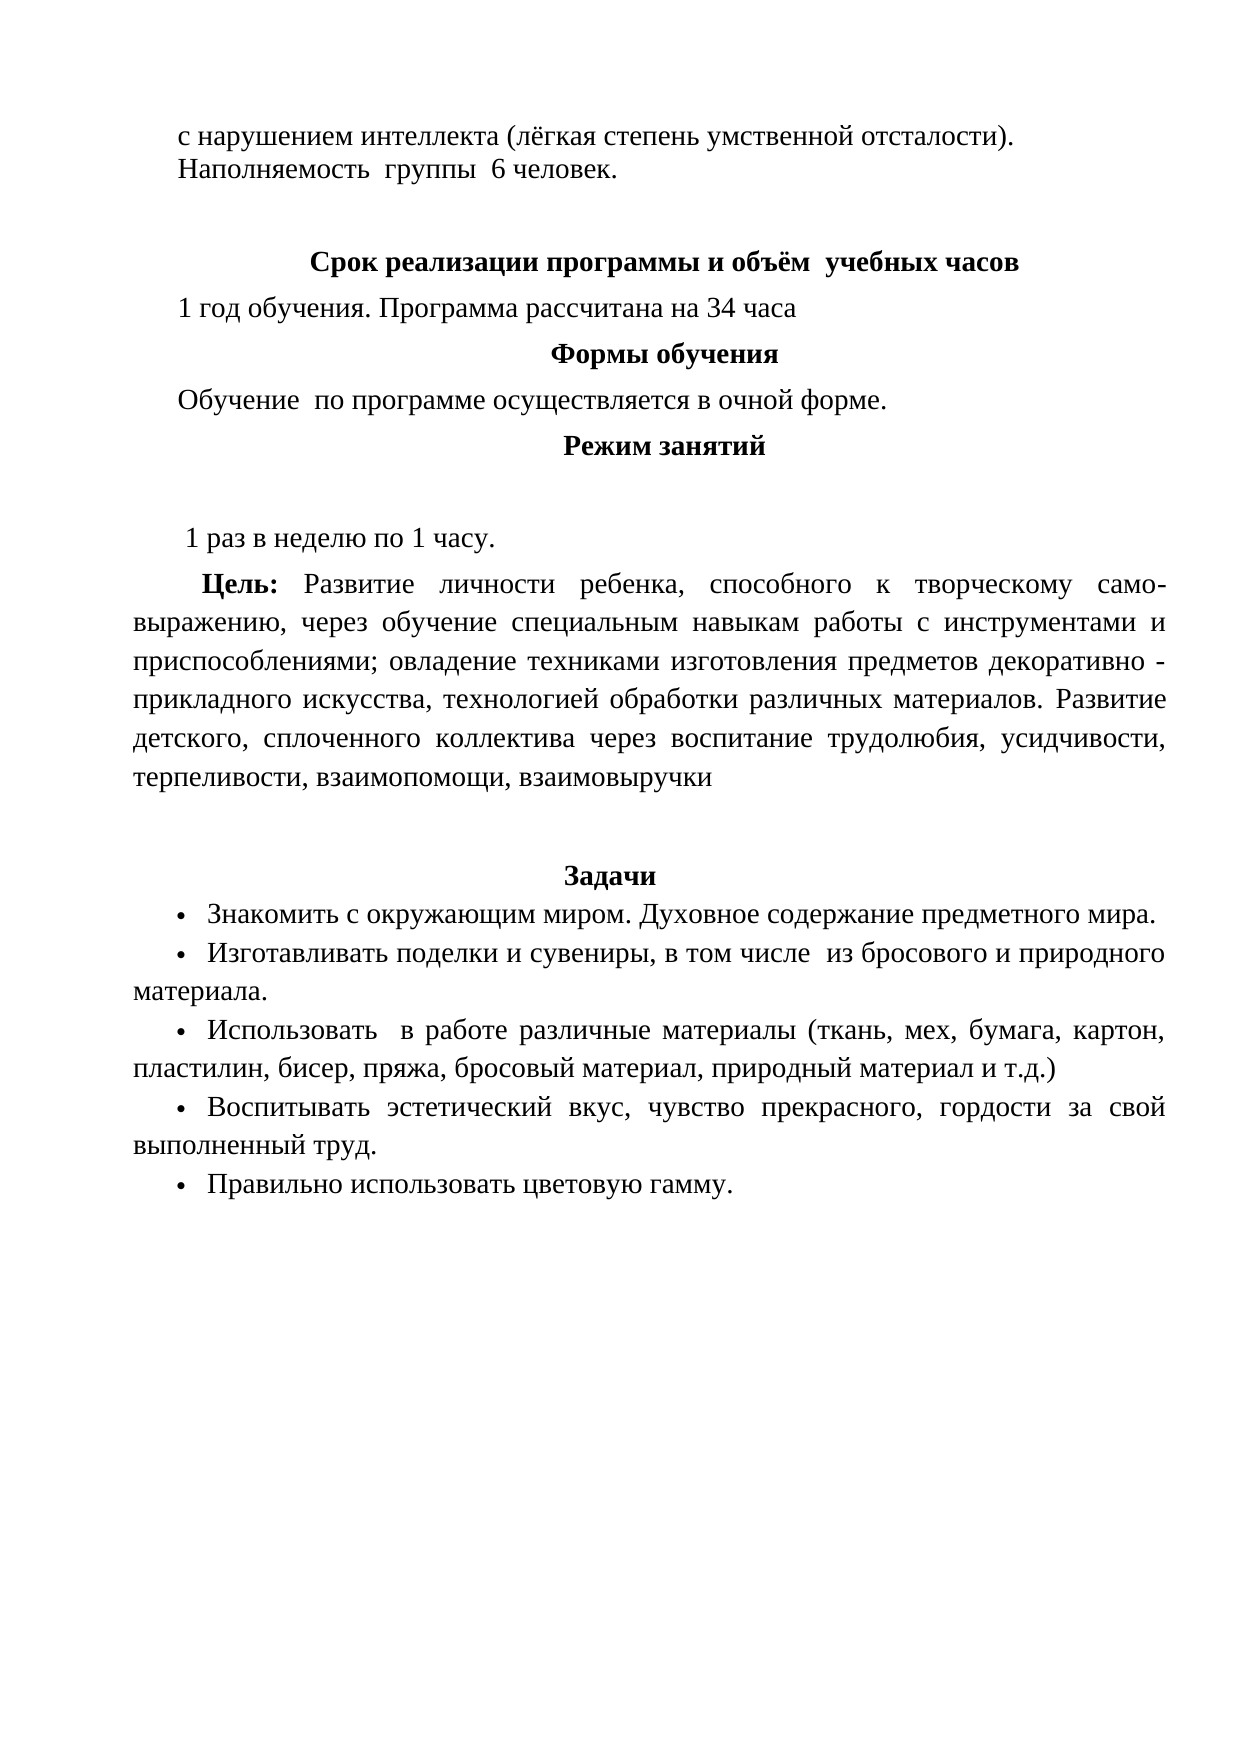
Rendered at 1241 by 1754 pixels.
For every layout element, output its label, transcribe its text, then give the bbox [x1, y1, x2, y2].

text Цель: Развитие личности ребенка, способного к творческому самовыражению, через обучение специальным навыкам работы с инструментами и приспособлениями; овладение техниками изготовления предметов декоративно - прикладного искусства, технологией обработки различных материалов. Развитие детского, сплоченного коллектива через воспитание трудолюбия, усидчивости, терпеливости, взаимопомощи, взаимовыручки [133, 566, 1167, 605]
text 1 раз в неделю по 1 часу. [177, 520, 1152, 553]
text 1 год обучения. Программа рассчитана на 34 часа [177, 290, 1152, 323]
list Знакомить с окружающим миром. Духовное содержание предметного мира. [133, 896, 1167, 930]
list Использовать в работе различные материалы (ткань, мех, бумага, картон, пластилин, бисер, пряжа, бросовый материал, природный материал и т.д.) [133, 1012, 1167, 1084]
text Формы обучения [177, 336, 1152, 369]
list Изготавливать поделки и сувениры, в том числе из бросового и природного материала. [133, 935, 1167, 1007]
list Правильно использовать цветовую гамму. [133, 1166, 1167, 1199]
text Цель: Развитие личности ребенка, способного к творческому самовыражению, через обучение специальным навыкам работы с инструментами и приспособлениями; овладение техниками изготовления предметов декоративно - прикладного искусства, технологией обработки различных материалов. Развитие детского, сплоченного коллектива через воспитание трудолюбия, усидчивости, терпеливости, взаимопомощи, взаимовыручки [133, 677, 1167, 792]
text Режим занятий [177, 428, 1152, 461]
text Задачи [133, 858, 1167, 891]
list Воспитывать эстетический вкус, чувство прекрасного, гордости за свой выполненный труд. [133, 1089, 1167, 1161]
text Срок реализации программы и объём учебных часов [177, 244, 1152, 277]
text Обучение по программе осуществляется в очной форме. [177, 382, 1152, 415]
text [177, 118, 1152, 185]
